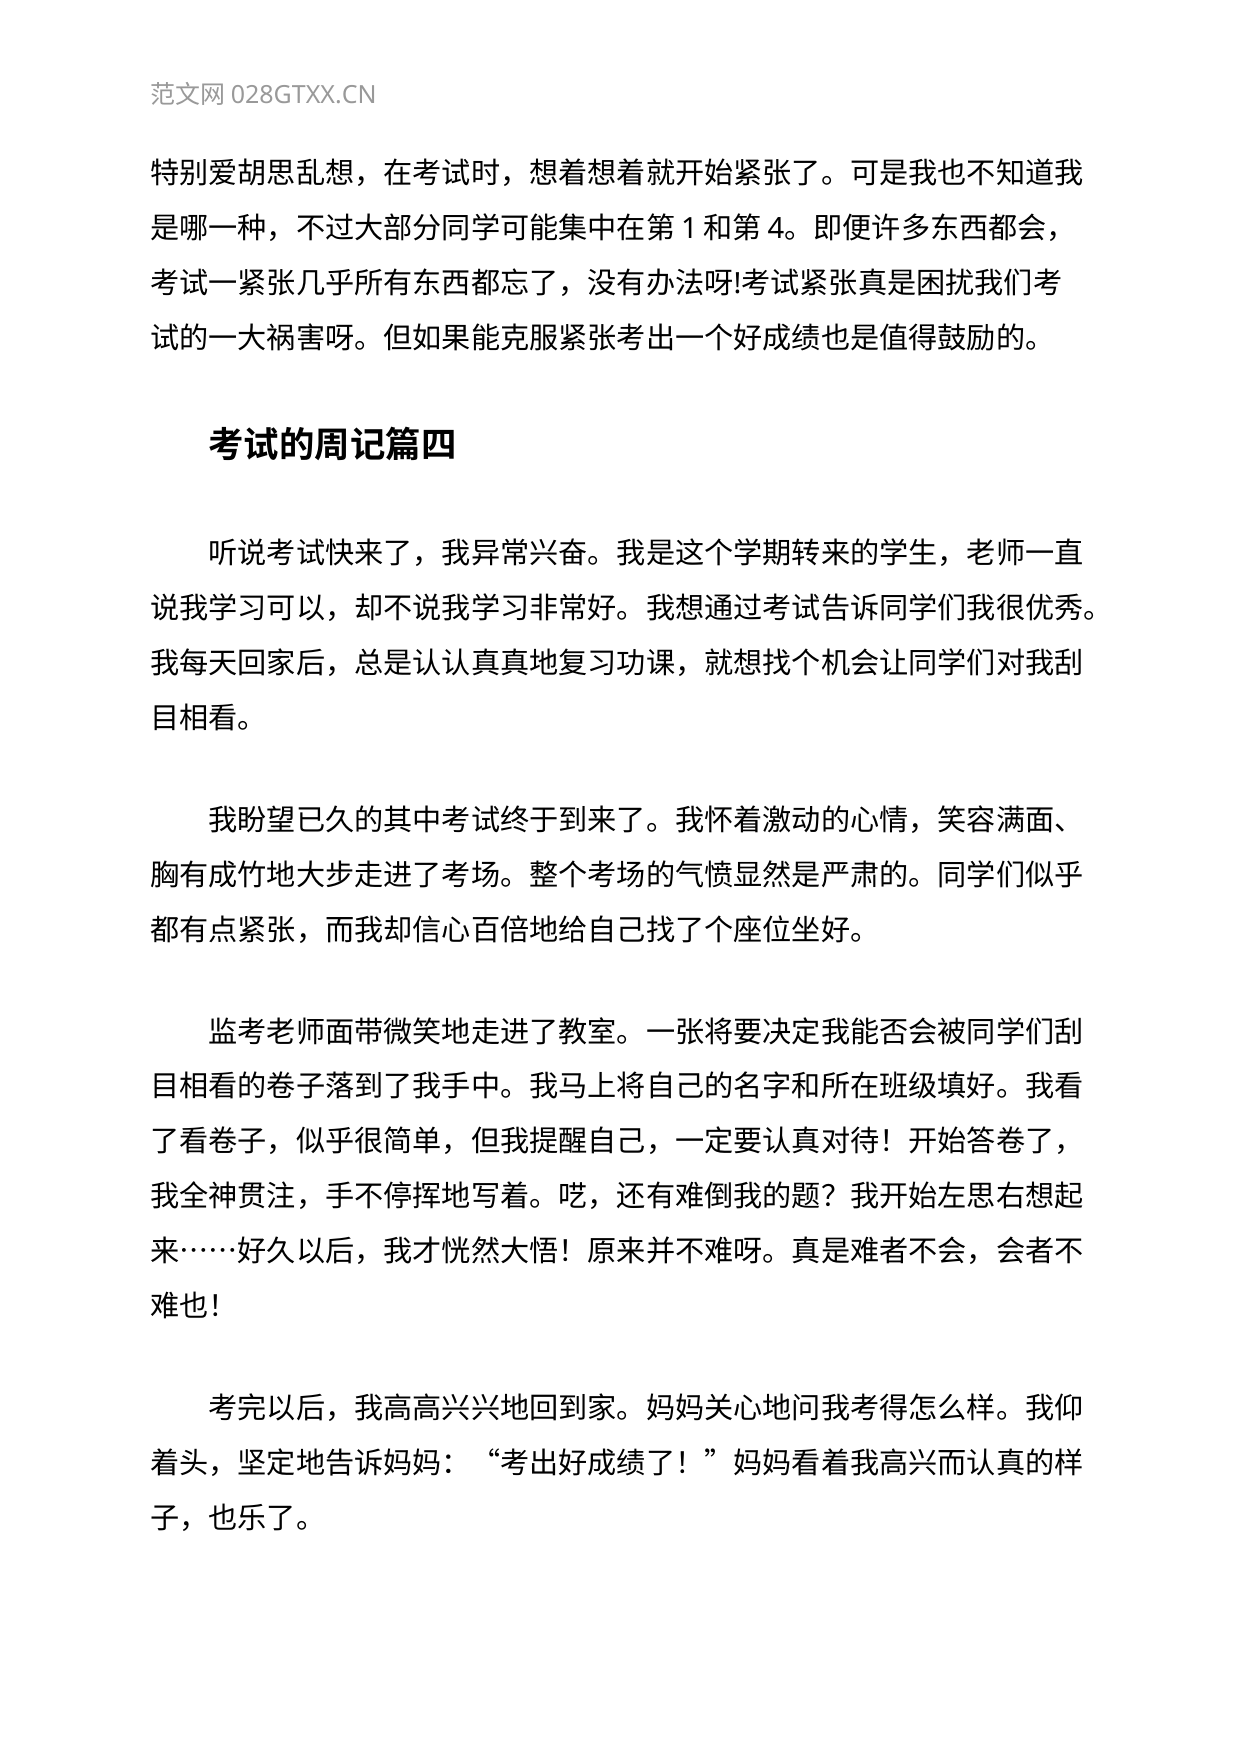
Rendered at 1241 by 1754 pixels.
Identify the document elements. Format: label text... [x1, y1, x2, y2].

text 我盼望已久的其中考试终于到来了。我怀着激动的心情，笑容满面、胸有成竹地大步走进了考场。整个考场的气愤显然是严肃的。同学们似乎都有点紧张，而我却信心百倍地给自己找了个座位坐好。 [150, 797, 1090, 949]
text 监考老师面带微笑地走进了教室。一张将要决定我能否会被同学们刮目相看的卷子落到了我手中。我马上将自己的名字和所在班级填好。我看了看卷子，似乎很简单，但我提醒自己，一定要认真对待！开始答卷了，我全神贯注，手不停挥地写着。呓，还有难倒我的题？我开始左思右想起来……好久以后，我才恍然大悟！原来并不难呀。真是难者不会，会者不难也！ [150, 1008, 1090, 1325]
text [150, 150, 1090, 357]
text 考完以后，我高高兴兴地回到家。妈妈关心地问我考得怎么样。我仰着头，坚定地告诉妈妈：“考出好成绩了！”妈妈看着我高兴而认真的样子，也乐了。 [150, 1384, 1090, 1536]
text 听说考试快来了，我异常兴奋。我是这个学期转来的学生，老师一直说我学习可以，却不说我学习非常好。我想通过考试告诉同学们我很优秀。我每天回家后，总是认认真真地复习功课，就想找个机会让同学们对我刮目相看。 [150, 530, 1090, 737]
text 考试的周记篇四 [150, 417, 1090, 468]
